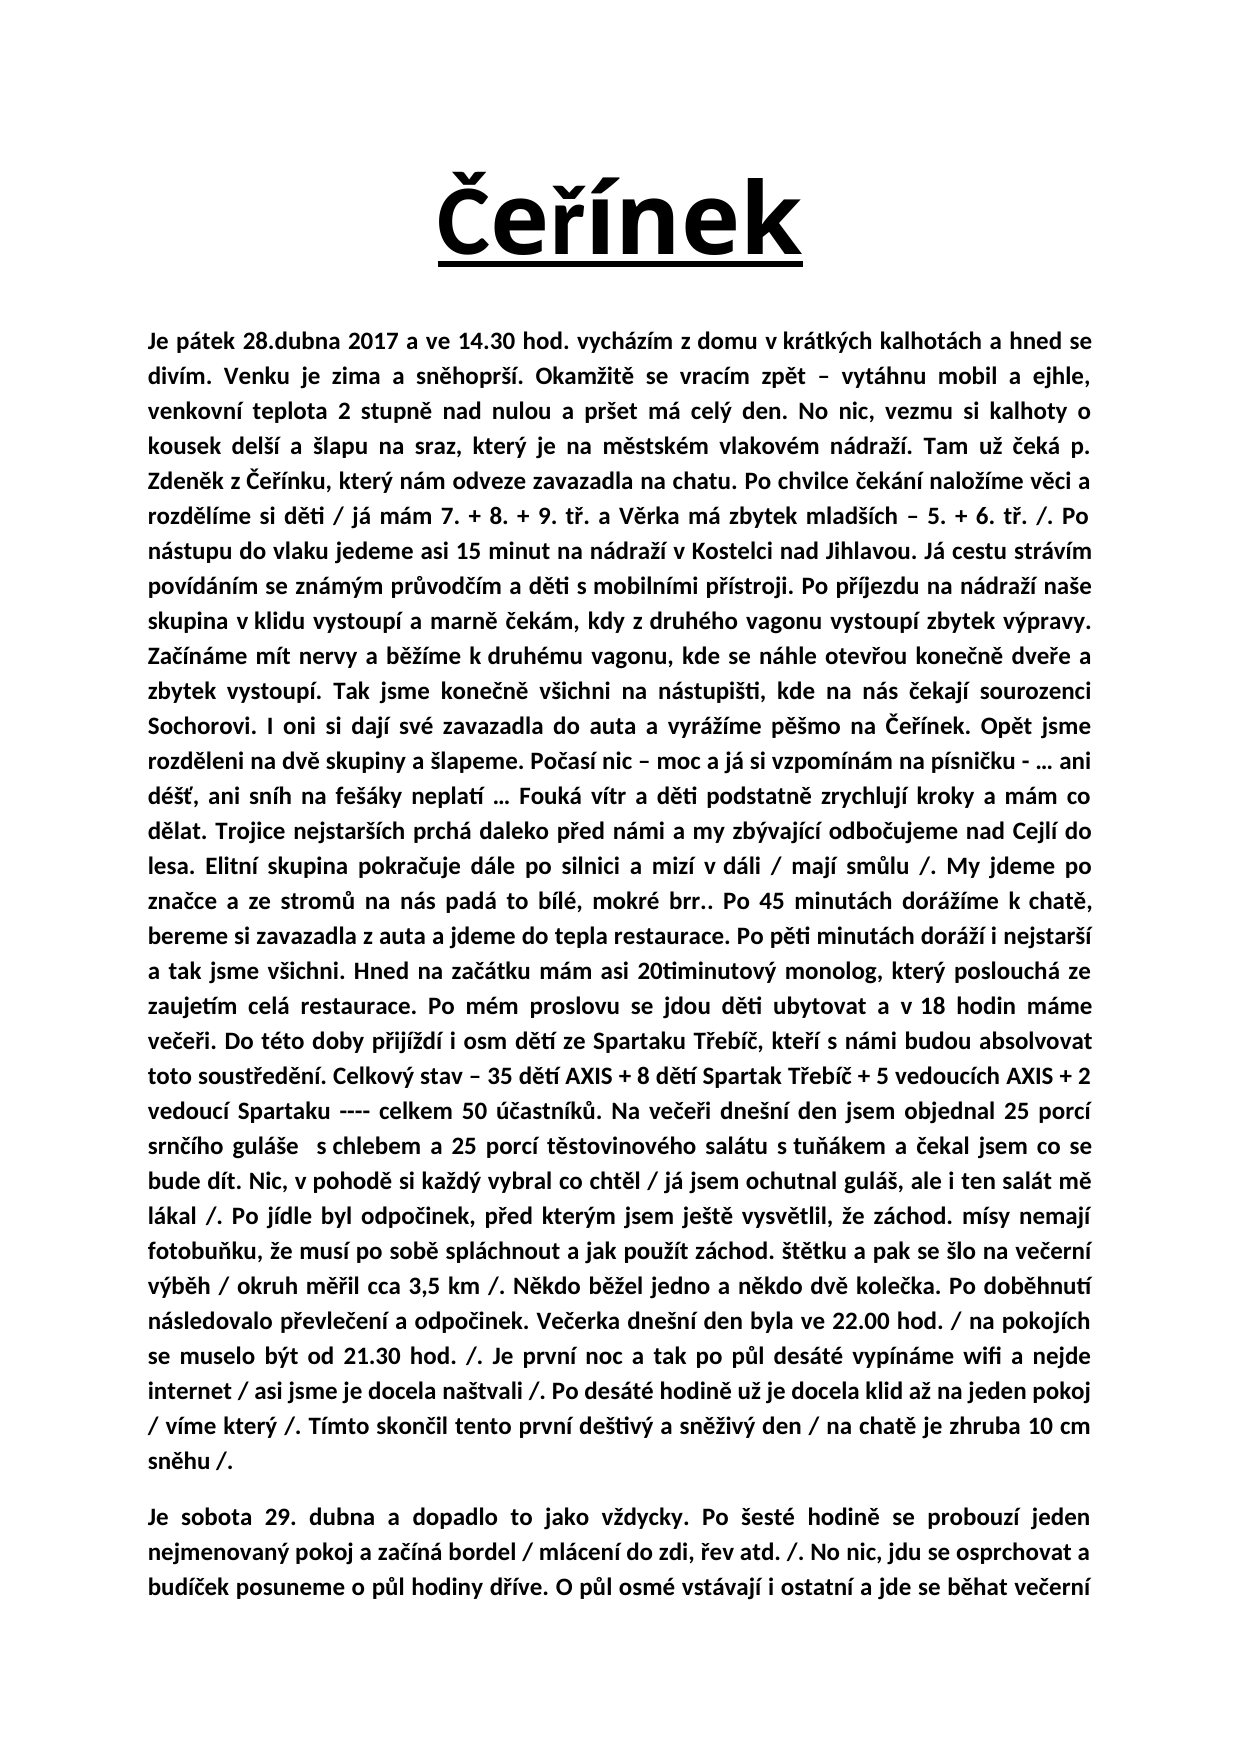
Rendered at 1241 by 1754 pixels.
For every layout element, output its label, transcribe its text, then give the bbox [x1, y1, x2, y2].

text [148, 1501, 1093, 1601]
text Čeřínek [148, 148, 1093, 284]
text Je pátek 28.dubna 2017 a ve 14.30 hod. vycházím z domu v krátkých kalhotách a hned se divím. Venku je zima a sněhoprší. Okamžitě se vracím zpět – vytáhnu mobil a ejhle, venkovní teplota 2 stupně nad nulou a pršet má celý den. No nic, vezmu si kalhoty o kousek delší a šlapu na sraz, který je na městském vlakovém nádraží. Tam už čeká p. Zdeněk z Čeřínku, který nám odveze zavazadla na chatu. Po chvilce čekání naložíme věci a rozdělíme si děti / já mám 7. + 8. + 9. tř. a Věrka má zbytek mladších – 5. + 6. tř. /. Po nástupu do vlaku jedeme asi 15 minut na nádraží v Kostelci nad Jihlavou. Já cestu strávím povídáním se známým průvodčím a děti s mobilními přístroji. Po příjezdu na nádraží naše skupina v klidu vystoupí a marně čekám, kdy z druhého vagonu vystoupí zbytek výpravy. Začínáme mít nervy a běžíme k druhému vagonu, kde se náhle otevřou konečně dveře a zbytek vystoupí. Tak jsme konečně všichni na nástupišti, kde na nás čekají sourozenci Sochorovi. I oni si dají své zavazadla do auta a vyrážíme pěšmo na Čeřínek. Opět jsme rozděleni na dvě skupiny a šlapeme. Počasí nic – moc a já si vzpomínám na písničku - … ani déšť, ani sníh na fešáky neplatí … Fouká vítr a děti podstatně zrychlují kroky a mám co dělat. Trojice nejstarších prchá daleko před námi a my zbývající odbočujeme nad Cejlí do lesa. Elitní skupina pokračuje dále po silnici a mizí v dáli / mají smůlu /. My jdeme po značce a ze stromů na nás padá to bílé, mokré brr.. Po 45 minutách dorážíme k chatě, bereme si zavazadla z auta a jdeme do tepla restaurace. Po pěti minutách doráží i nejstarší a tak jsme všichni. Hned na začátku mám asi 20timinutový monolog, který poslouchá ze zaujetím celá restaurace. Po mém proslovu se jdou děti ubytovat a v 18 hodin máme večeři. Do této doby přijíždí i osm dětí ze Spartaku Třebíč, kteří s námi budou absolvovat toto soustředění. Celkový stav – 35 dětí AXIS + 8 dětí Spartak Třebíč + 5 vedoucích AXIS + 2 vedoucí Spartaku ---- celkem 50 účastníků. Na večeři dnešní den jsem objednal 25 porcí srnčího guláše s chlebem a 25 porcí těstovinového salátu s tuňákem a čekal jsem co se bude dít. Nic, v pohodě si každý vybral co chtěl / já jsem ochutnal guláš, ale i ten salát mě lákal /. Po jídle byl odpočinek, před kterým jsem ještě vysvětlil, že záchod. mísy nemají fotobuňku, že musí po sobě spláchnout a jak použít záchod. štětku a pak se šlo na večerní výběh / okruh měřil cca 3,5 km /. Někdo běžel jedno a někdo dvě kolečka. Po doběhnutí následovalo převlečení a odpočinek. Večerka dnešní den byla ve 22.00 hod. / na pokojích se muselo být od 21.30 hod. /. Je první noc a tak po půl desáté vypínáme wifi a nejde internet / asi jsme je docela naštvali /. Po desáté hodině už je docela klid až na jeden pokoj / víme který /. Tímto skončil tento první deštivý a sněživý den / na chatě je zhruba 10 cm sněhu /. [148, 325, 1093, 1476]
